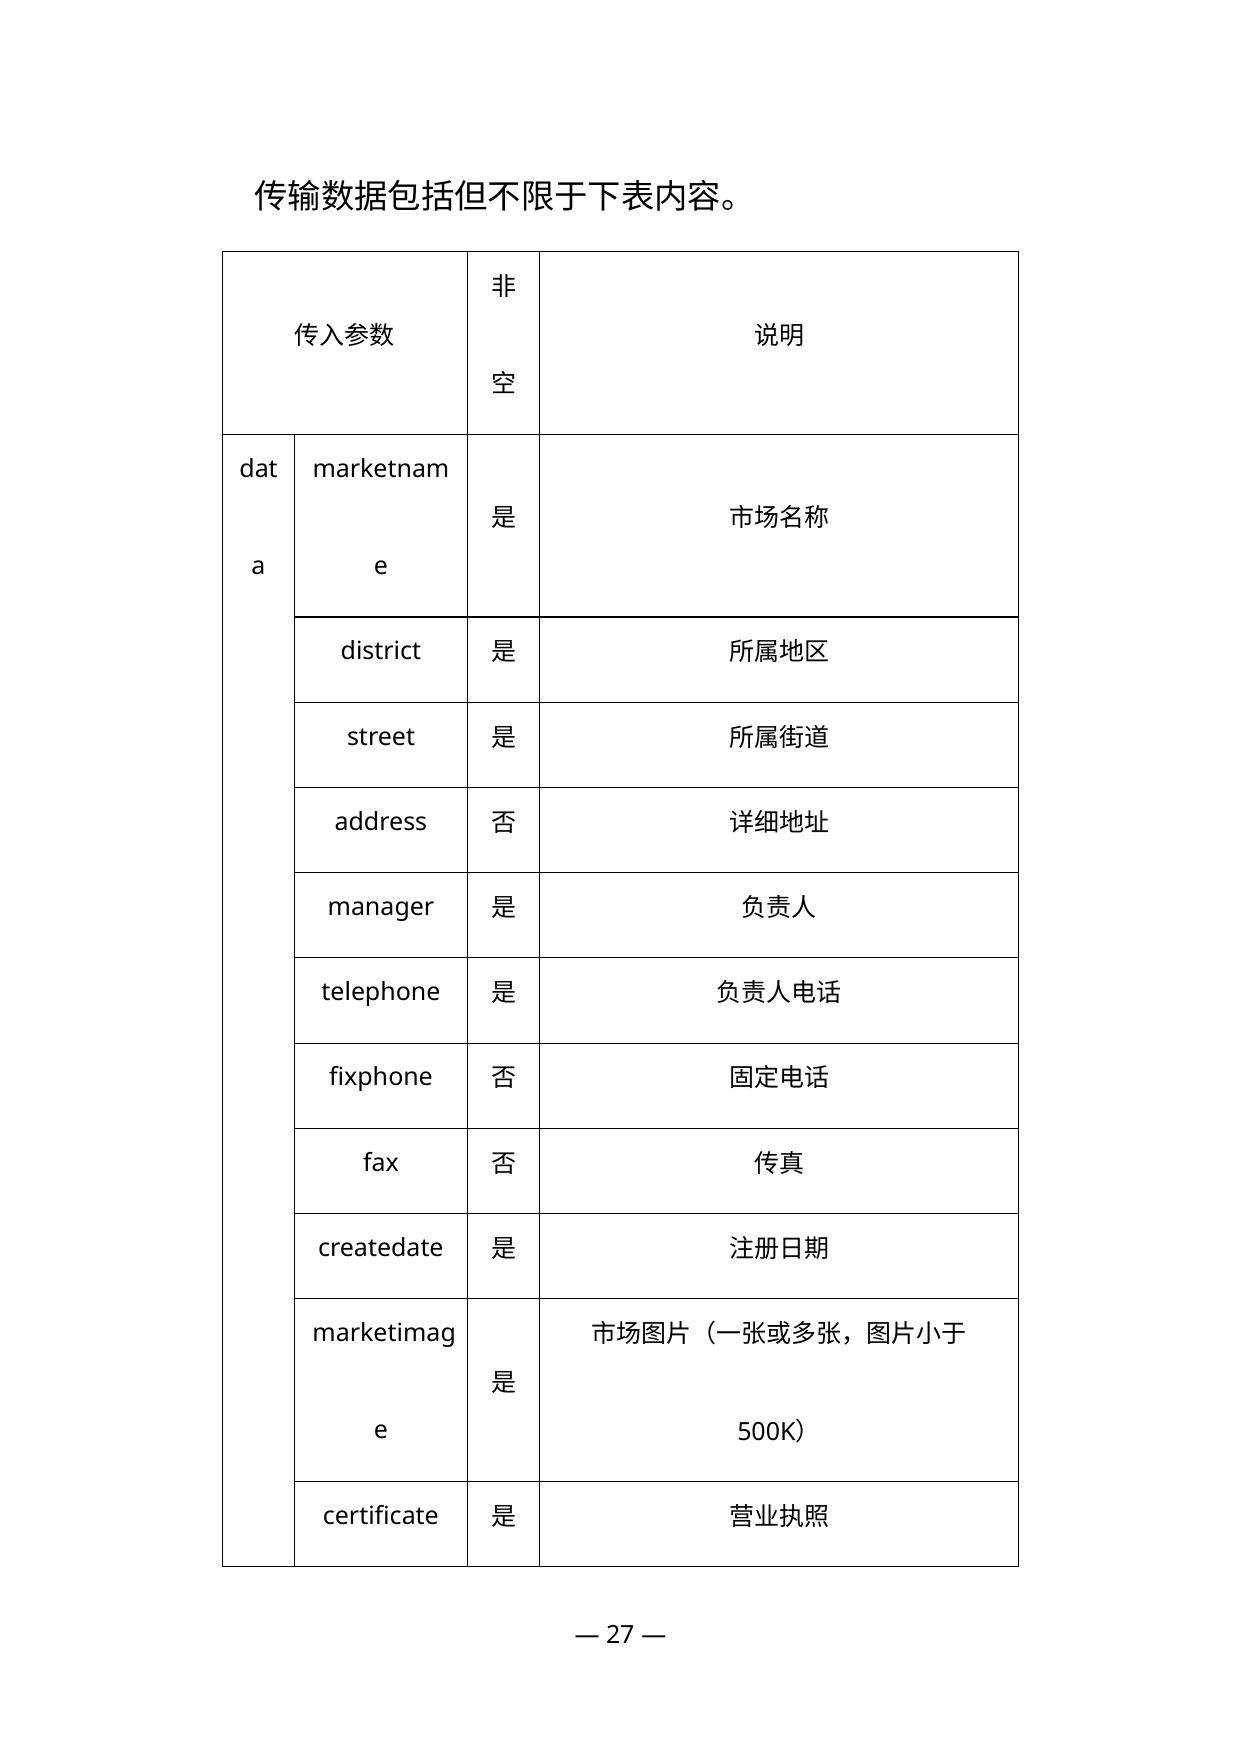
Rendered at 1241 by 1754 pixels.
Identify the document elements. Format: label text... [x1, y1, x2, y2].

table_cell fixphone [295, 1044, 467, 1128]
table_cell 是 [468, 618, 539, 702]
table_cell 是 [468, 1482, 539, 1566]
table_cell 负责人 [540, 873, 1018, 957]
table_cell createdate [295, 1214, 467, 1298]
table_header 非空 [468, 252, 539, 434]
table_cell marketimage [295, 1299, 467, 1481]
text 传输数据包括但不限于下表内容。 [187, 162, 1053, 227]
table_cell address [295, 788, 467, 872]
table_cell manager [295, 873, 467, 957]
table_cell 详细地址 [540, 788, 1018, 872]
table_cell 是 [468, 703, 539, 787]
table_cell 负责人电话 [540, 958, 1018, 1042]
table_cell 注册日期 [540, 1214, 1018, 1298]
table_cell district [295, 618, 467, 702]
table_cell 营业执照 [540, 1482, 1018, 1566]
table_cell 是 [468, 435, 539, 616]
table_cell fax [295, 1129, 467, 1213]
table_cell certificate [295, 1482, 467, 1566]
table_cell data [223, 435, 294, 1566]
table_cell 市场名称 [540, 435, 1018, 616]
table_cell 是 [468, 1214, 539, 1298]
table_cell 市场图片（一张或多张，图片小于500K） [540, 1299, 1018, 1481]
table_cell 所属地区 [540, 618, 1018, 702]
table_cell 否 [468, 788, 539, 872]
table_header 传入参数 [223, 252, 467, 434]
table_cell marketname [295, 435, 467, 616]
table_cell 是 [468, 958, 539, 1042]
table_cell telephone [295, 958, 467, 1042]
table_cell 所属街道 [540, 703, 1018, 787]
table_cell 否 [468, 1129, 539, 1213]
table_header 说明 [540, 252, 1018, 434]
table_cell 是 [468, 1299, 539, 1481]
table_cell 否 [468, 1044, 539, 1128]
table_cell 固定电话 [540, 1044, 1018, 1128]
table_cell 是 [468, 873, 539, 957]
table_cell street [295, 703, 467, 787]
table_cell 传真 [540, 1129, 1018, 1213]
